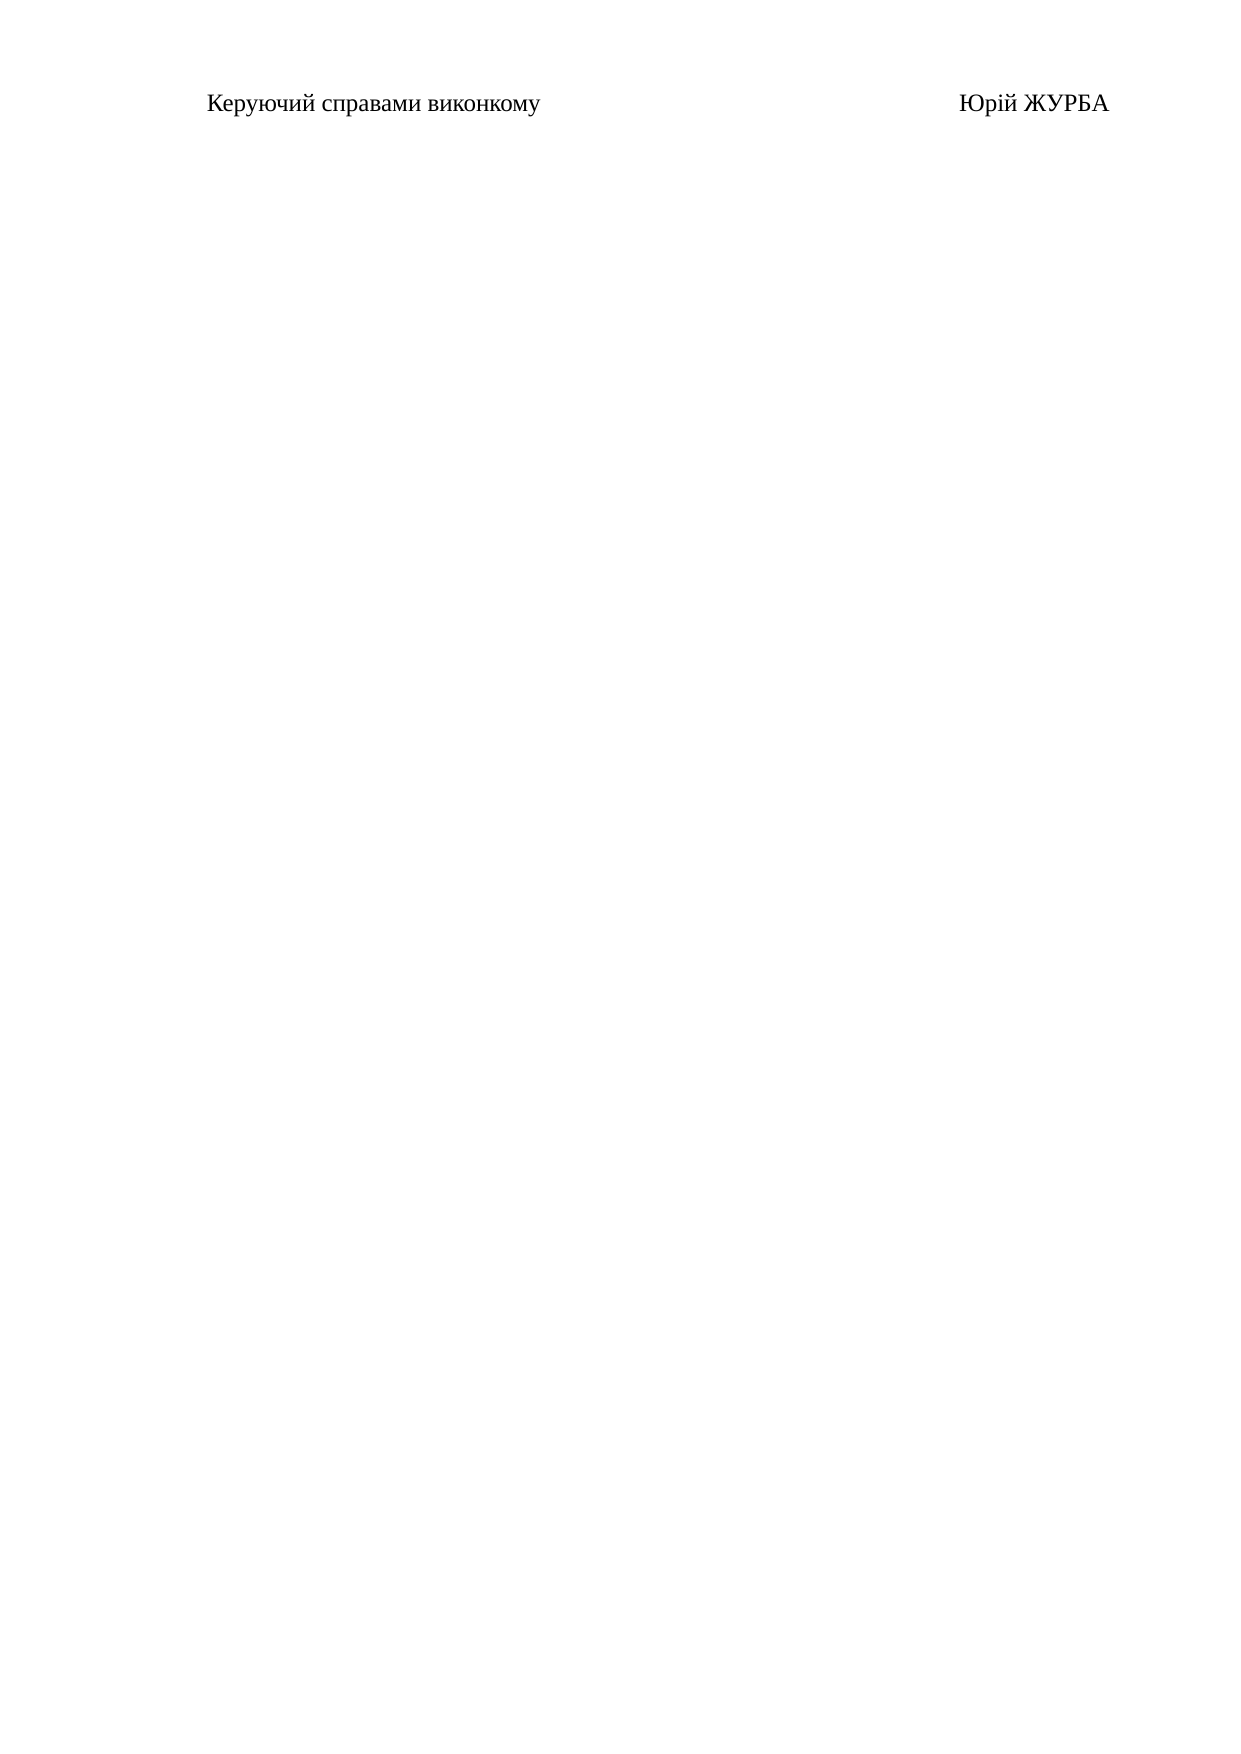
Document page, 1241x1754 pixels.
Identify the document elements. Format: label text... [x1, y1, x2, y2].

title Керуючий справами виконкому Юрій ЖУРБА [148, 88, 1137, 117]
